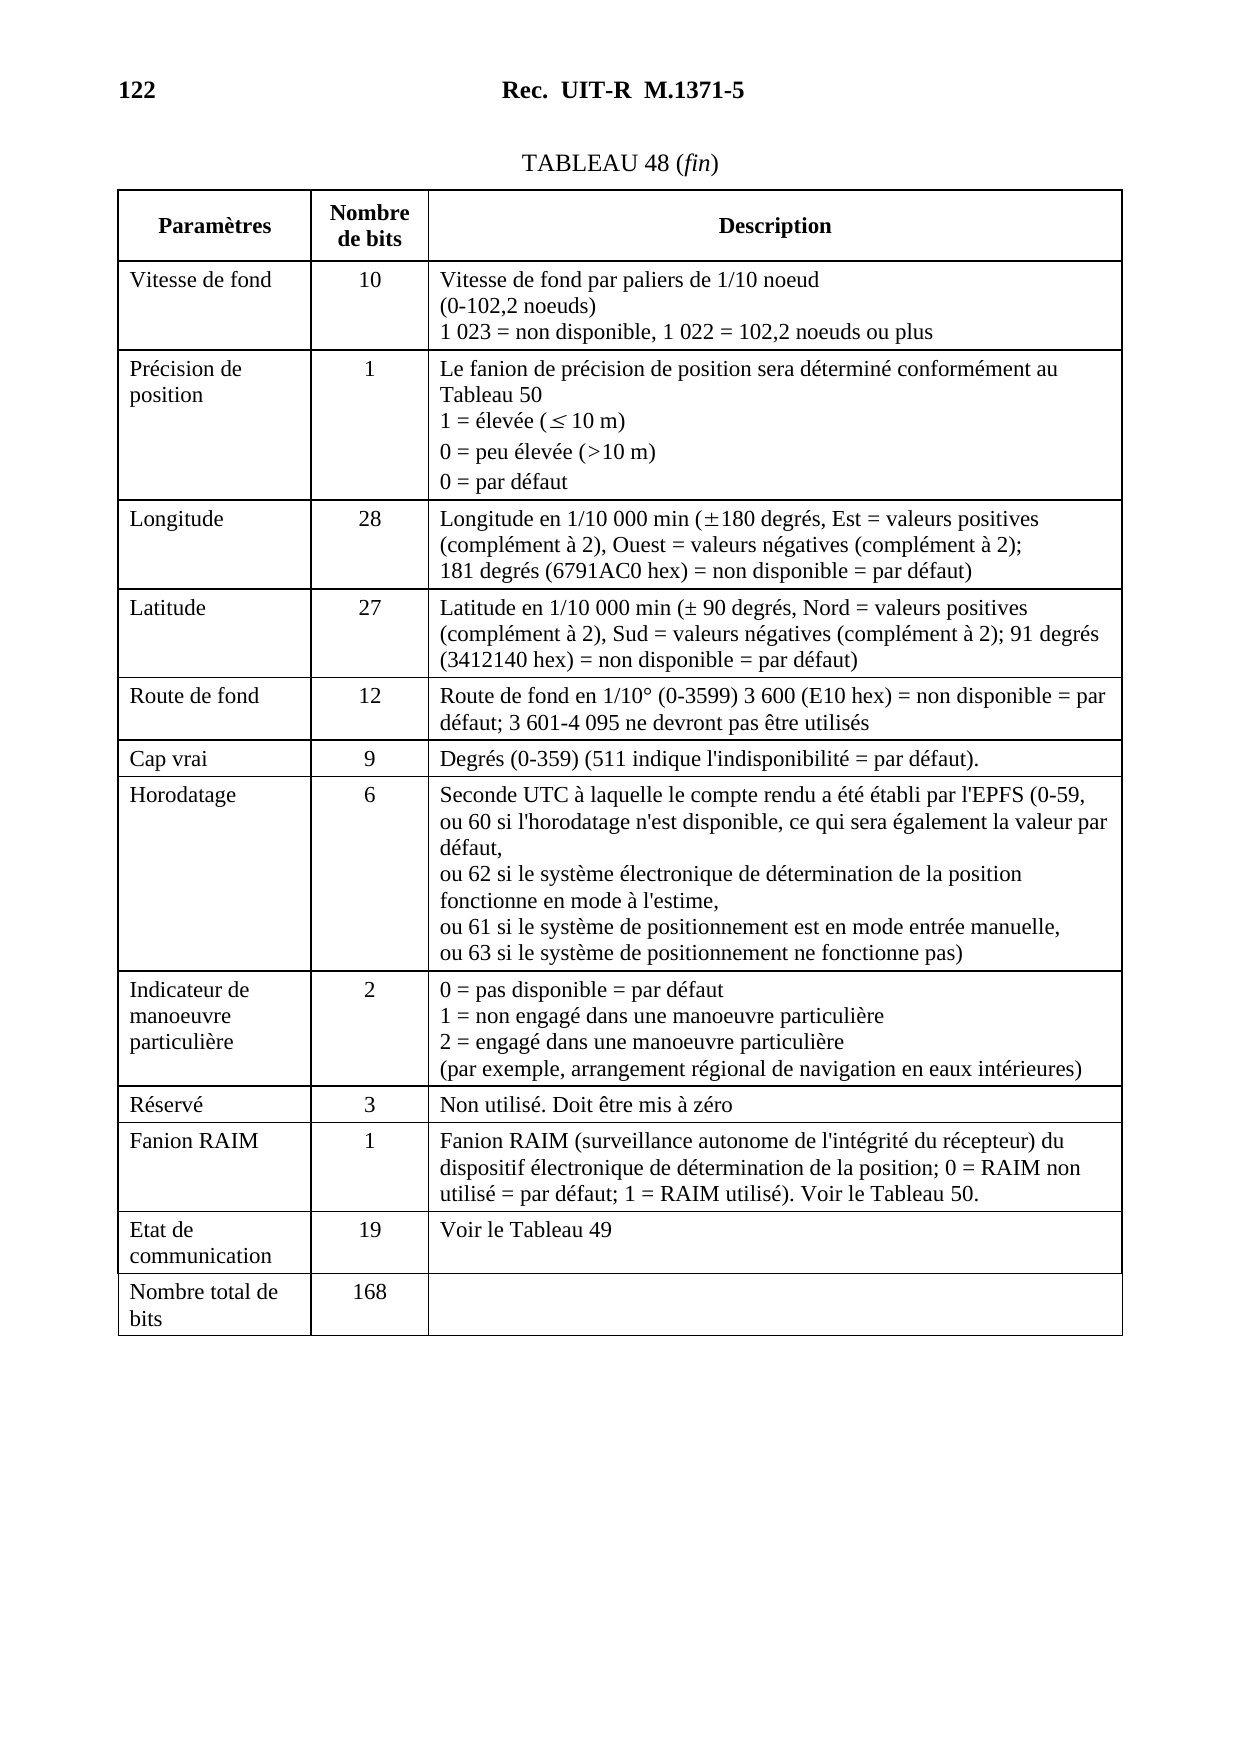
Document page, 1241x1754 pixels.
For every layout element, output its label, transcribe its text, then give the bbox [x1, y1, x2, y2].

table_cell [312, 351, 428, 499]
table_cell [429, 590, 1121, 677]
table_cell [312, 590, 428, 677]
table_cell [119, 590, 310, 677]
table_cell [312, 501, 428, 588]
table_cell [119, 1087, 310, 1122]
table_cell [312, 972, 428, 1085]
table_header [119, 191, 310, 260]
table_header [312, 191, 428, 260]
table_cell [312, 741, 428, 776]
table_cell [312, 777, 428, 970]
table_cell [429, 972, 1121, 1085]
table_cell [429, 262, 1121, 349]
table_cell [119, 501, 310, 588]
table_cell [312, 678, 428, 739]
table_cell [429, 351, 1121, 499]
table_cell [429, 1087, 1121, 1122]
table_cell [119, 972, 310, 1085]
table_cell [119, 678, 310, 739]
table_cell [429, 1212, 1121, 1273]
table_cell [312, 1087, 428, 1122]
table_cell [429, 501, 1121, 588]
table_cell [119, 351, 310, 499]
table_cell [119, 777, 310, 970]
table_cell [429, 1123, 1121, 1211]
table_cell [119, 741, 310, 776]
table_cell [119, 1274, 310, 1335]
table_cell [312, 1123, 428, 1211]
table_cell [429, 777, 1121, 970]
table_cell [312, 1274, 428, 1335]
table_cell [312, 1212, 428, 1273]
text TABLEAU 48 (fin) [118, 148, 1122, 176]
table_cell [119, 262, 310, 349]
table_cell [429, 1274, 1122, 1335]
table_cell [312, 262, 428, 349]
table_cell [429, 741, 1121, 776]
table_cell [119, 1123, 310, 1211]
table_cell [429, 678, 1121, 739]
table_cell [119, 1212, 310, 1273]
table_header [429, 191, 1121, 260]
